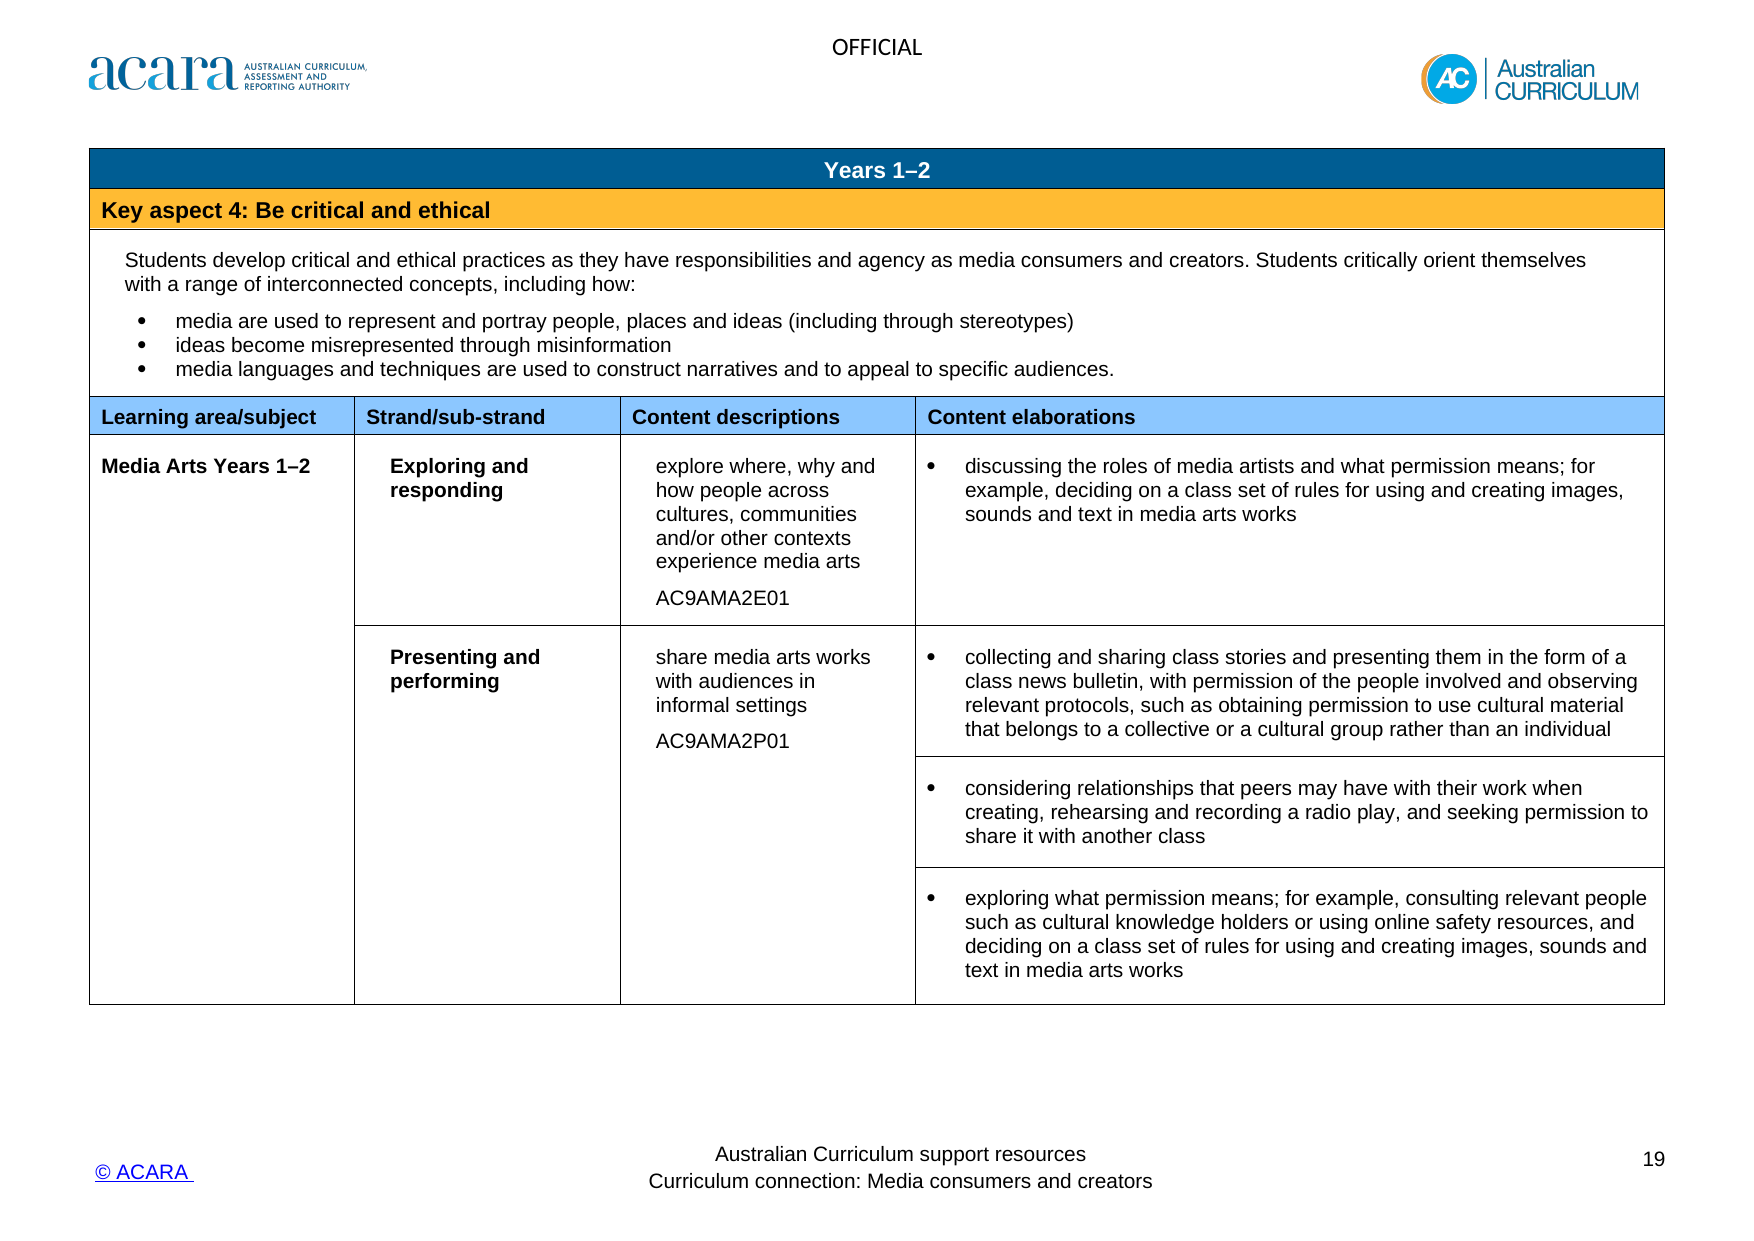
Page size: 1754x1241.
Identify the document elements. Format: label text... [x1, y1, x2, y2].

picture [1421, 54, 1444, 104]
table_cell Years 1–2 [90, 149, 1664, 188]
table_cell Students develop critical and ethical practices as they have responsibilities and agency as media consumers and creators. Students critically orient themselves with a range of interconnected concepts, including how: media are used to represent and portray people, places and ideas (including through stereotypes) ideas become misrepresented through misinformation media languages and techniques are used to construct narratives and to appeal to specific audiences. [90, 230, 1664, 396]
picture [1460, 54, 1639, 104]
table_cell Exploring and responding [355, 435, 620, 625]
table_cell Content descriptions [621, 397, 915, 434]
table_cell share media arts works with audiences in informal settings AC9AMA2P01 [621, 626, 915, 1004]
picture [1437, 68, 1468, 88]
table_cell collecting and sharing class stories and presenting them in the form of a class news bulletin, with permission of the people involved and observing relevant protocols, such as obtaining permission to use cultural material that belongs to a collective or a cultural group rather than an individual [916, 626, 1664, 756]
picture [88, 57, 367, 90]
table_cell Learning area/subject [90, 397, 354, 434]
table_cell exploring what permission means; for example, consulting relevant people such as cultural knowledge holders or using online safety resources, and deciding on a class set of rules for using and creating images, sounds and text in media arts works [916, 868, 1664, 1004]
table_cell Presenting and performing [355, 626, 620, 1004]
table_cell explore where, why and how people across cultures, communities and/or other contexts experience media arts AC9AMA2E01 [621, 435, 915, 625]
table_cell Key aspect 4: Be critical and ethical [90, 189, 1664, 228]
table_cell Media Arts Years 1–2 [90, 435, 354, 1004]
table_cell considering relationships that peers may have with their work when creating, rehearsing and recording a radio play, and seeking permission to share it with another class [916, 757, 1664, 867]
table_cell Content elaborations [916, 397, 1664, 434]
table_cell discussing the roles of media artists and what permission means; for example, deciding on a class set of rules for using and creating images, sounds and text in media arts works [916, 435, 1664, 625]
table_cell Strand/sub-strand [355, 397, 620, 434]
